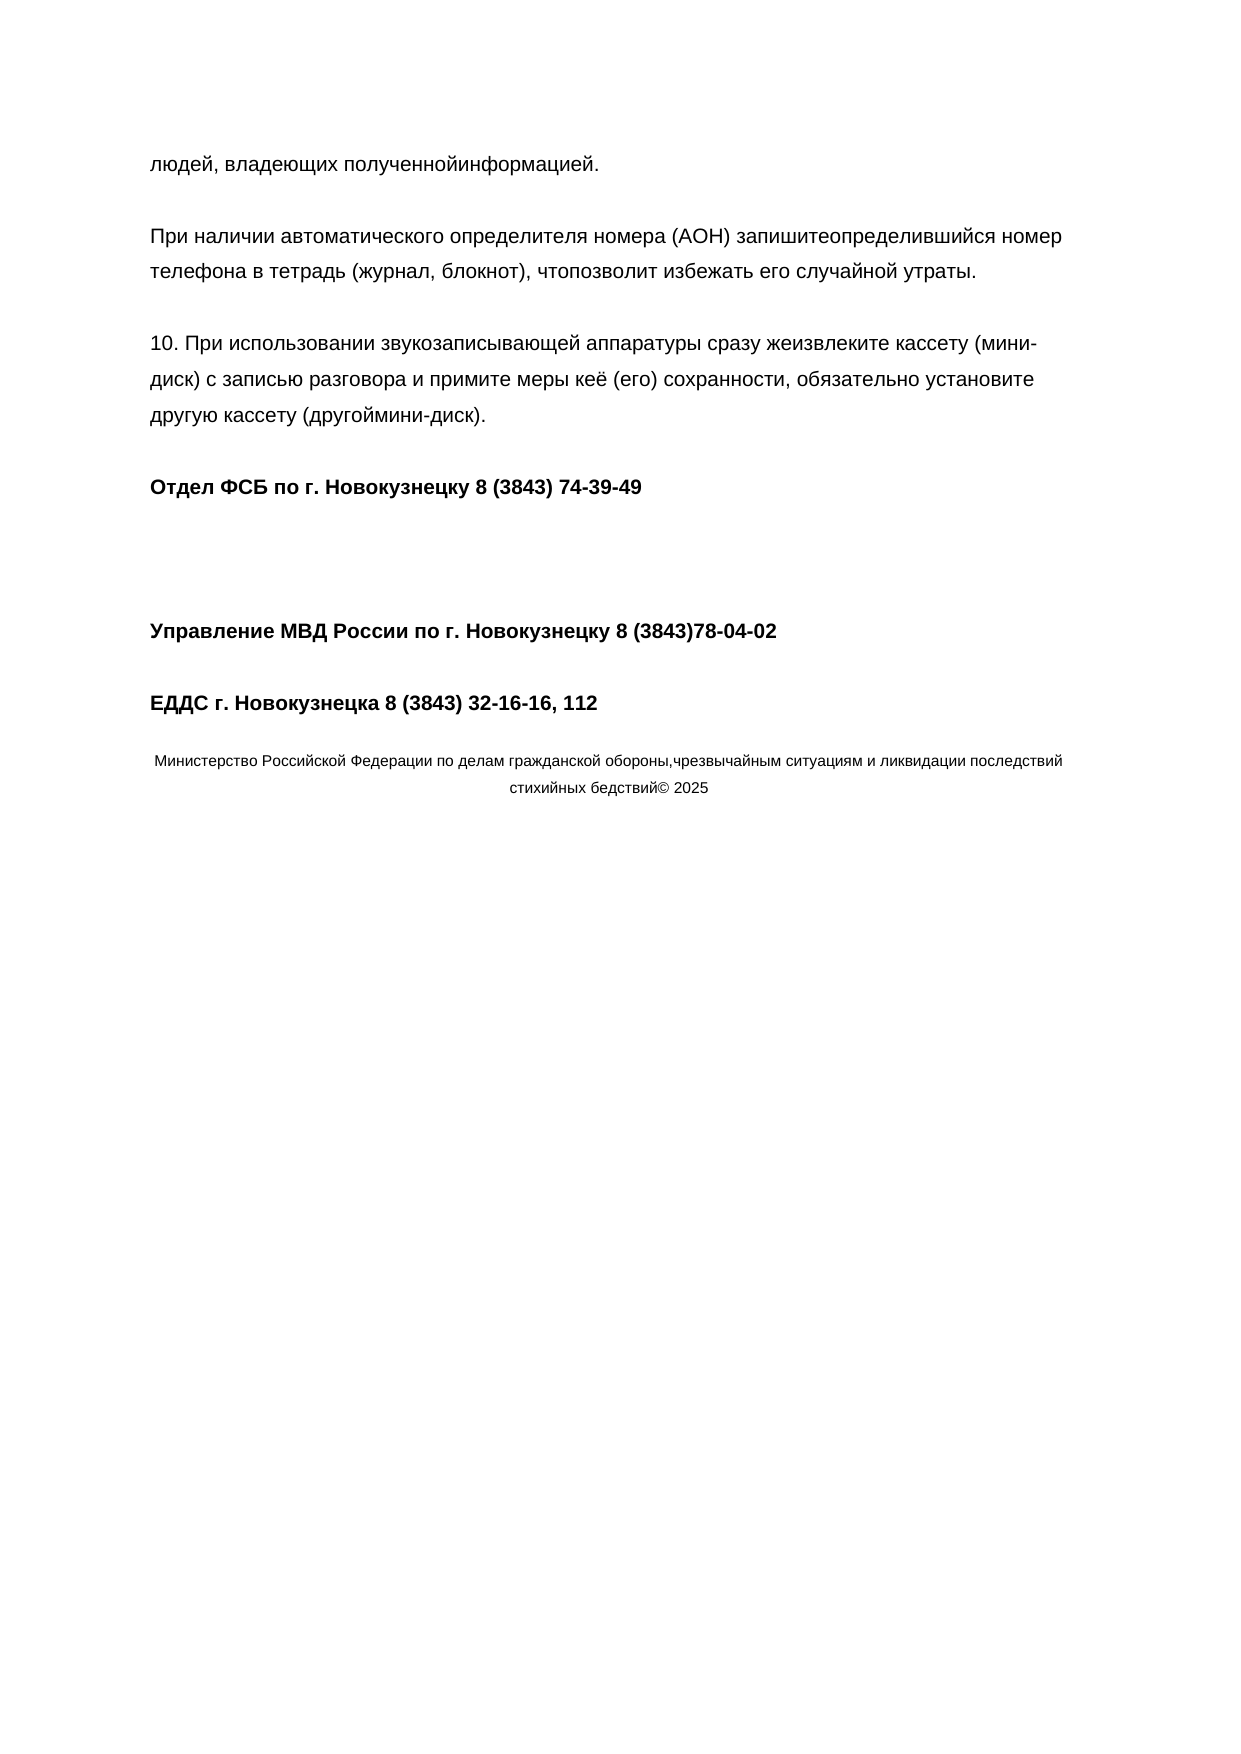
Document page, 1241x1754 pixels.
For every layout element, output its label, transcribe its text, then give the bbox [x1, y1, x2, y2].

table_cell Министерство Российской Федерации по делам гражданской обороны,чрезвычайным ситуациям и ликвидации последствий стихийных бедствий© 2025 [140, 752, 1078, 833]
